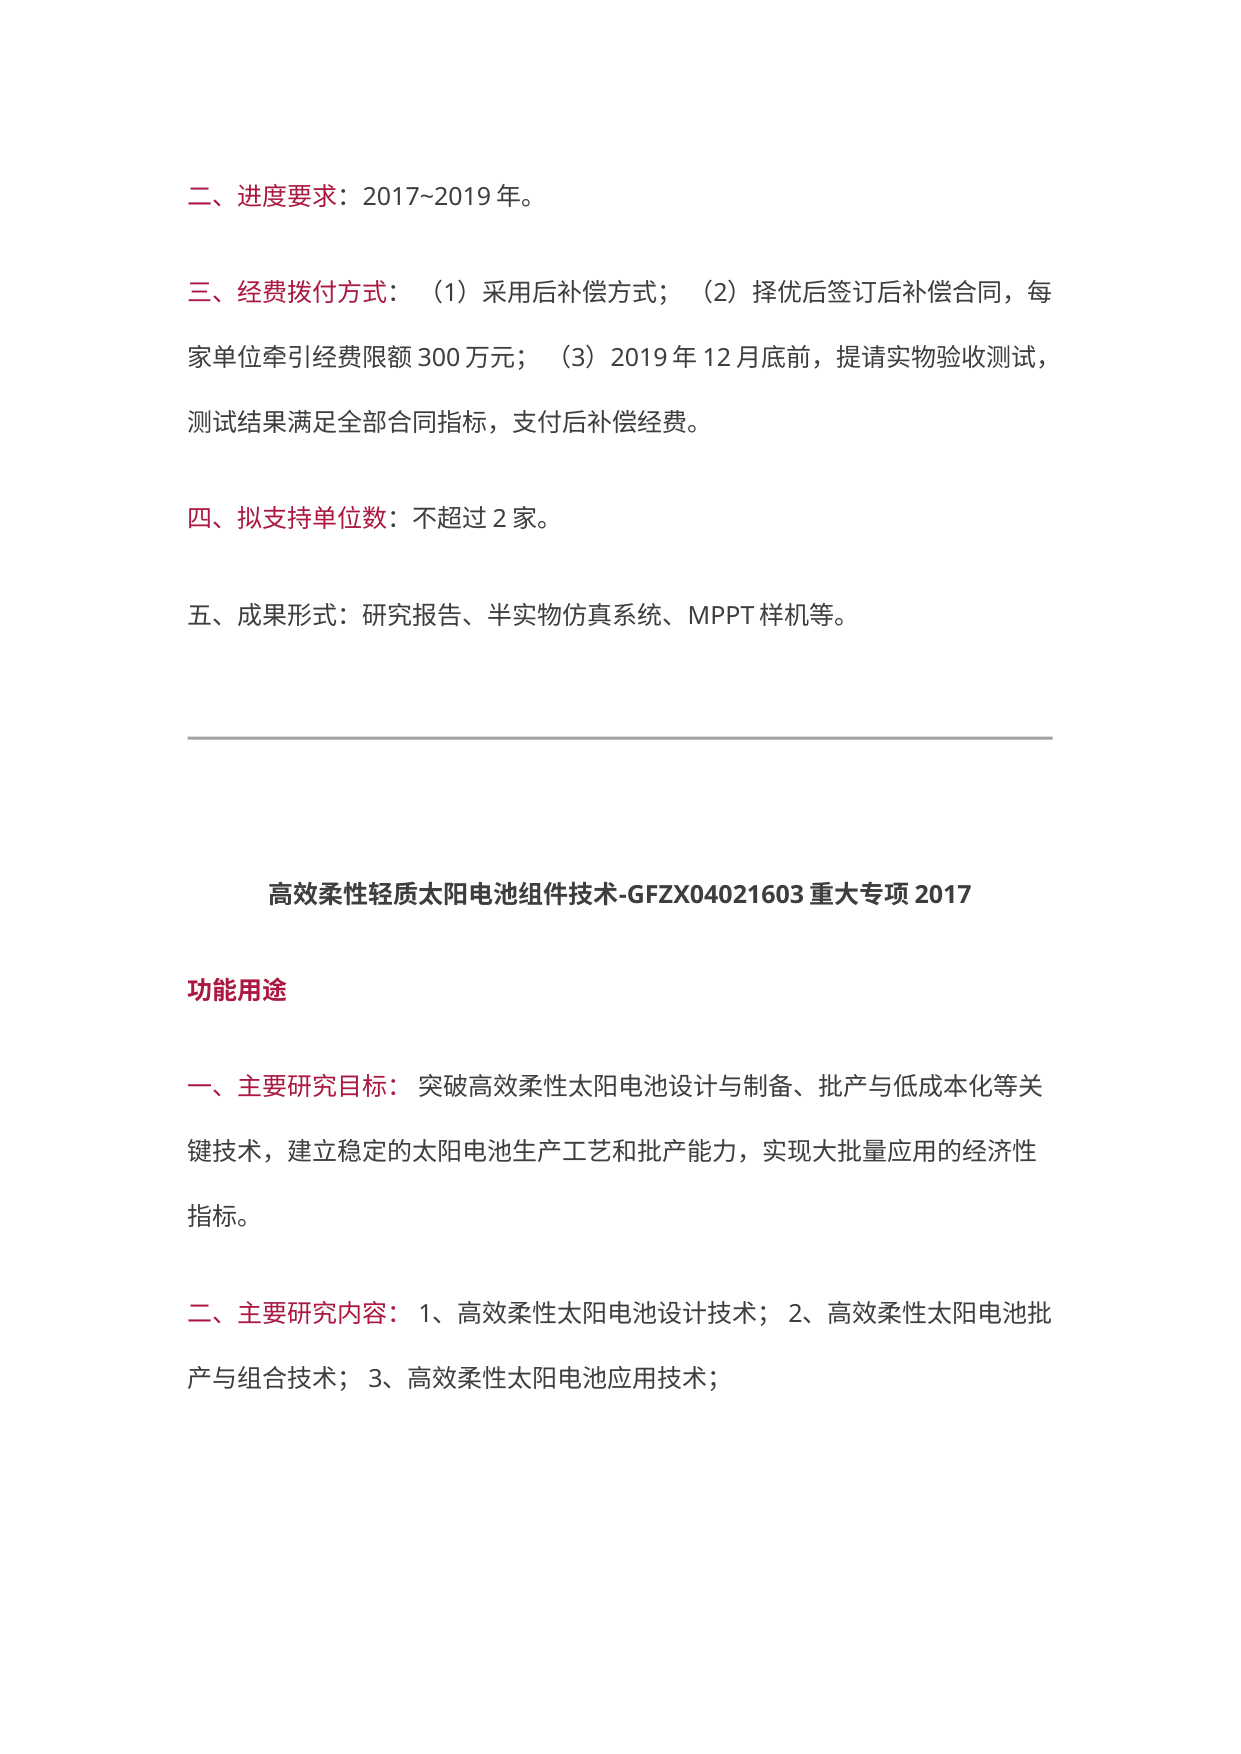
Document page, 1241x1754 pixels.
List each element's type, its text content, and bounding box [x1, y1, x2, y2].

text 一、主要研究目标： 突破高效柔性太阳电池设计与制备、批产与低成本化等关键技术，建立稳定的太阳电池生产工艺和批产能力，实现大批量应用的经济性指标。 [187, 1052, 1053, 1247]
text 三、经费拨付方式： （1）采用后补偿方式； （2）择优后签订后补偿合同，每家单位牵引经费限额300万元； （3）2019年12月底前，提请实物验收测试，测试结果满足全部合同指标，支付后补偿经费。 [187, 258, 1053, 453]
text 功能用途 [187, 956, 1053, 1021]
text 二、主要研究内容： 1、高效柔性太阳电池设计技术； 2、高效柔性太阳电池批产与组合技术； 3、高效柔性太阳电池应用技术； [187, 1279, 1053, 1409]
text 高效柔性轻质太阳电池组件技术-GFZX04021603重大专项2017 [187, 860, 1053, 925]
text 四、拟支持单位数：不超过2家。 [187, 484, 1053, 549]
text 二、进度要求：2017~2019年。 [187, 162, 1053, 227]
text 五、成果形式：研究报告、半实物仿真系统、MPPT样机等。 [187, 581, 1053, 646]
